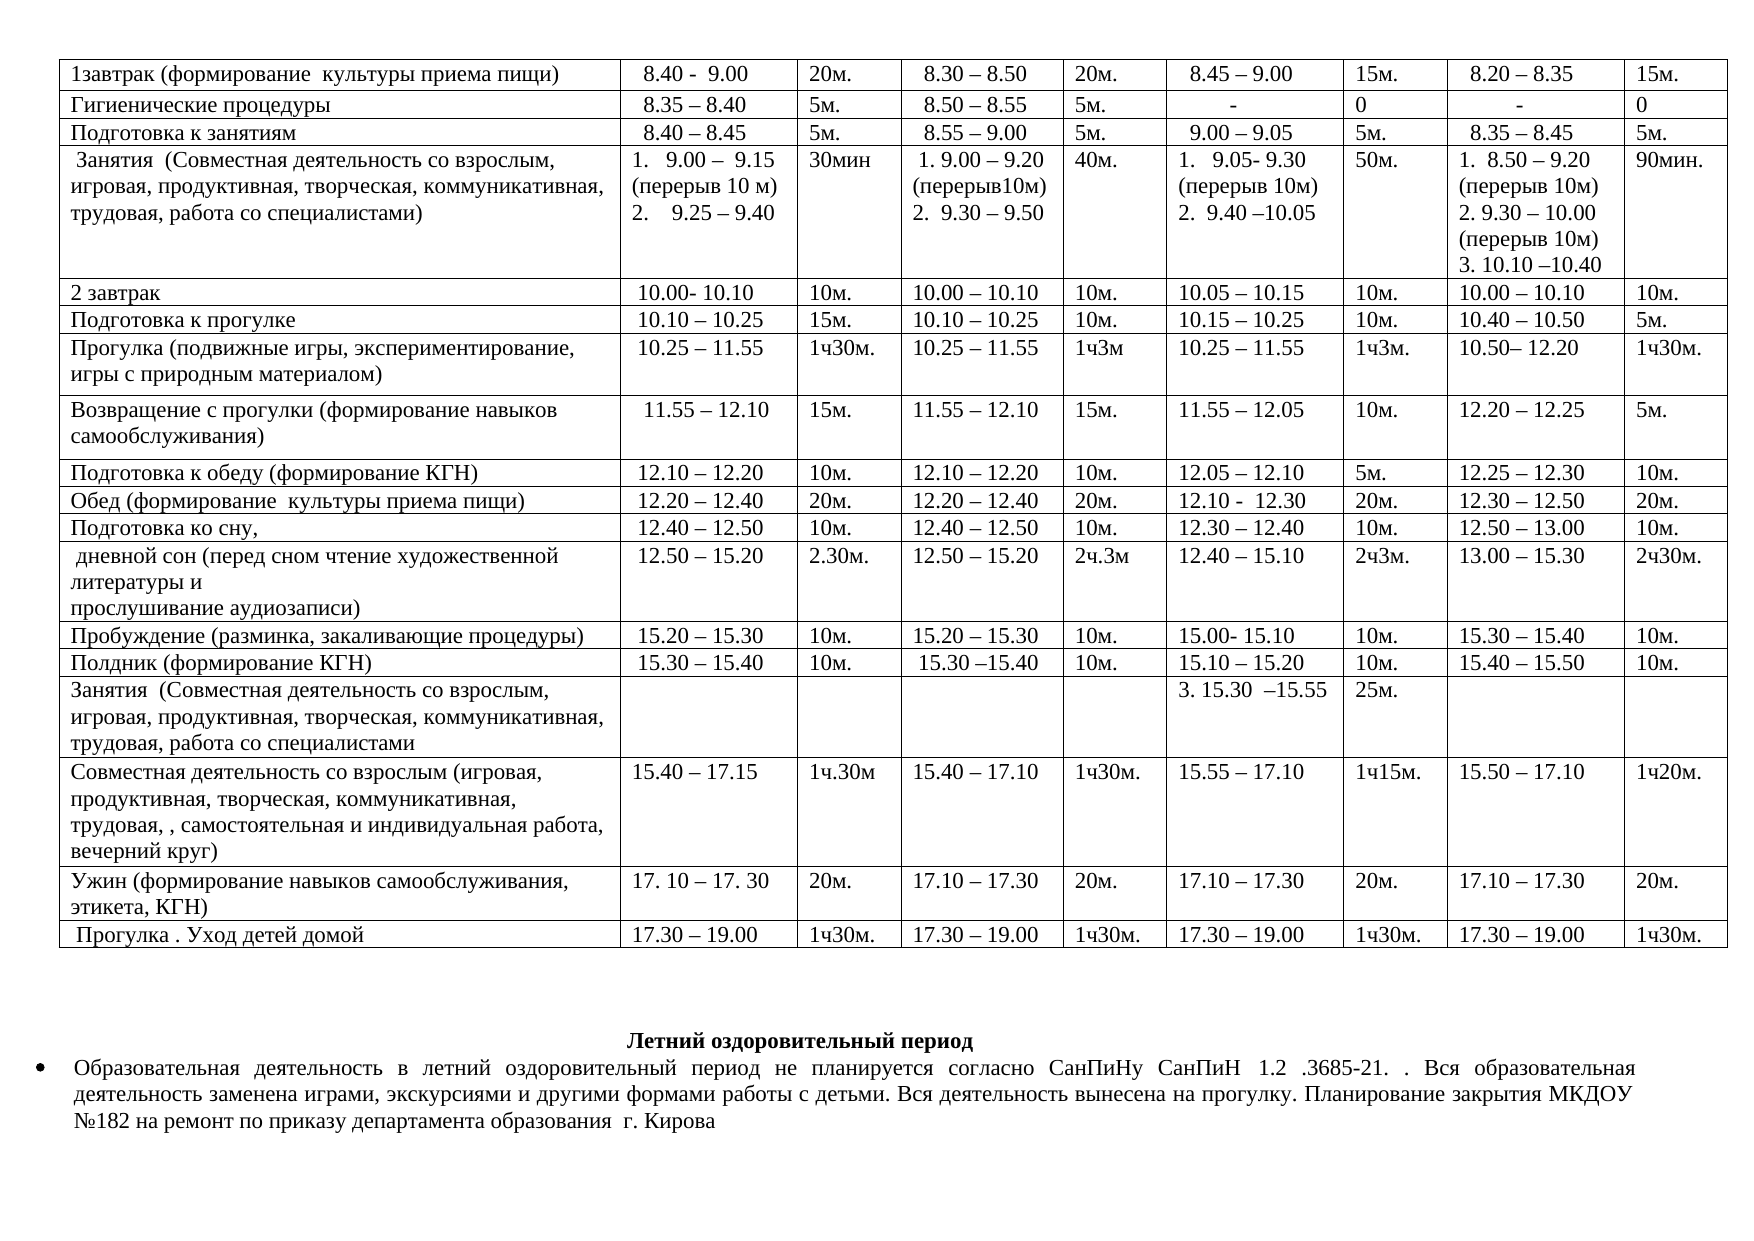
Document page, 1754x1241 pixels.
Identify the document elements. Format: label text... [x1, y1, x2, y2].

table_cell 1ч15м. [1344, 758, 1447, 866]
table_cell 5м. [1064, 91, 1166, 118]
table_cell 10.25 – 11.55 [902, 334, 1063, 395]
table_cell 10м. [1064, 649, 1166, 676]
table_cell 17.10 – 17.30 [902, 867, 1063, 920]
table_cell 10м. [798, 649, 901, 676]
table_cell 15.00- 15.10 [1167, 622, 1343, 648]
table_cell 10м. [1064, 279, 1166, 305]
table_cell 10.15 – 10.25 [1167, 306, 1343, 333]
table_cell 10м. [1344, 396, 1447, 458]
table_cell 15.40 – 17.15 [621, 758, 797, 866]
table_cell 25м. [1344, 677, 1447, 757]
table_cell 12.20 – 12.25 [1448, 396, 1624, 458]
table_cell 20м. [798, 60, 901, 90]
table_cell 1ч30м. [798, 334, 901, 395]
table_cell Занятия (Совместная деятельность со взрослым, игровая, продуктивная, творческая, коммуникативная, трудовая, работа со специалистами [60, 677, 620, 757]
table_cell 20м. [1344, 487, 1447, 513]
table_cell 17.30 – 19.00 [1448, 921, 1624, 947]
table_cell 15.50 – 17.10 [1448, 758, 1624, 866]
table_cell 1ч30м. [1344, 921, 1447, 947]
table_cell 15м. [798, 396, 901, 458]
table_cell 9.00 – 9.05 [1167, 119, 1343, 145]
table_cell 12.40 – 12.50 [621, 514, 797, 541]
table_cell - [1448, 91, 1624, 118]
table_cell 12.10 – 12.20 [902, 460, 1063, 486]
table_cell 10.00 – 10.10 [902, 279, 1063, 305]
table_cell Подготовка к занятиям [60, 119, 620, 145]
table_cell - [1167, 91, 1343, 118]
table_cell 10м. [1064, 622, 1166, 648]
table_cell 10.05 – 10.15 [1167, 279, 1343, 305]
table_cell 2ч.3м [1064, 542, 1166, 621]
table_cell Прогулка (подвижные игры, экспериментирование, игры с природным материалом) [60, 334, 620, 395]
table_cell [1448, 677, 1624, 757]
table_cell 12.40 – 12.50 [902, 514, 1063, 541]
table_cell 10м. [1625, 279, 1727, 305]
table_cell Гигиенические процедуры [60, 91, 620, 118]
table_cell 12.40 – 15.10 [1167, 542, 1343, 621]
table_cell 20м. [1625, 487, 1727, 513]
table_cell 0 [1625, 91, 1727, 118]
table_cell 1завтрак (формирование культуры приема пищи) [60, 60, 620, 90]
table_cell 30мин [798, 146, 901, 278]
table_cell 20м. [1064, 487, 1166, 513]
table_cell 20м. [1625, 867, 1727, 920]
table_cell 10м. [1625, 622, 1727, 648]
table_cell 20м. [1344, 867, 1447, 920]
table_cell [1625, 677, 1727, 757]
table_cell 8.50 – 8.55 [902, 91, 1063, 118]
table_cell Возвращение с прогулки (формирование навыков самообслуживания) [60, 396, 620, 458]
table_cell 2ч30м. [1625, 542, 1727, 621]
table_cell Ужин (формирование навыков самообслуживания, этикета, КГН) [60, 867, 620, 920]
table_cell 10.50– 12.20 [1448, 334, 1624, 395]
table_cell Полдник (формирование КГН) [60, 649, 620, 676]
table_cell 2.30м. [798, 542, 901, 621]
table_cell 1ч20м. [1625, 758, 1727, 866]
table_cell 15.30 –15.40 [902, 649, 1063, 676]
table_cell 1ч30м. [1064, 758, 1166, 866]
table_cell 12.05 – 12.10 [1167, 460, 1343, 486]
table_cell Пробуждение (разминка, закаливающие процедуры) [60, 622, 620, 648]
table_cell 10м. [798, 460, 901, 486]
table_cell [1064, 677, 1166, 757]
table_cell 5м. [1064, 119, 1166, 145]
table_cell 10м. [1344, 306, 1447, 333]
table_cell 15.40 – 17.10 [902, 758, 1063, 866]
table_cell 1ч30м. [798, 921, 901, 947]
table_cell 15.30 – 15.40 [621, 649, 797, 676]
table_cell 1ч.30м [798, 758, 901, 866]
table_cell 17.30 – 19.00 [902, 921, 1063, 947]
table_cell 11.55 – 12.05 [1167, 396, 1343, 458]
table_cell 10м. [1344, 279, 1447, 305]
table_cell Подготовка к прогулке [60, 306, 620, 333]
table_cell 13.00 – 15.30 [1448, 542, 1624, 621]
table_cell 8.55 – 9.00 [902, 119, 1063, 145]
table_cell 5м. [1625, 396, 1727, 458]
table_cell 10м. [1625, 514, 1727, 541]
table_cell 5м. [798, 91, 901, 118]
table_cell Подготовка ко сну, [60, 514, 620, 541]
table_cell 17.10 – 17.30 [1167, 867, 1343, 920]
table_cell 10.40 – 10.50 [1448, 306, 1624, 333]
table_cell 8.20 – 8.35 [1448, 60, 1624, 90]
table_cell Прогулка . Уход детей домой [60, 921, 620, 947]
table_cell 15.30 – 15.40 [1448, 622, 1624, 648]
table_cell 12.30 – 12.50 [1448, 487, 1624, 513]
table_cell 1. 9.00 – 9.15 (перерыв 10 м) 2. 9.25 – 9.40 [621, 146, 797, 278]
table_cell Обед (формирование культуры приема пищи) [60, 487, 620, 513]
table_cell 90мин. [1625, 146, 1727, 278]
table_cell 10м. [1344, 649, 1447, 676]
table_cell 15м. [1064, 396, 1166, 458]
table_cell 10.25 – 11.55 [1167, 334, 1343, 395]
table_cell 3. 15.30 –15.55 [1167, 677, 1343, 757]
table_cell 12.30 – 12.40 [1167, 514, 1343, 541]
table_cell 15.40 – 15.50 [1448, 649, 1624, 676]
table_cell 8.35 – 8.45 [1448, 119, 1624, 145]
table_cell 12.50 – 15.20 [621, 542, 797, 621]
table_cell 17.30 – 19.00 [621, 921, 797, 947]
table_cell 40м. [1064, 146, 1166, 278]
table_cell 5м. [1344, 460, 1447, 486]
table_cell [798, 677, 901, 757]
table_cell 10м. [1625, 460, 1727, 486]
table_cell 20м. [1064, 60, 1166, 90]
table_cell 20м. [798, 867, 901, 920]
table_cell 10м. [1344, 514, 1447, 541]
table_cell 20м. [1064, 867, 1166, 920]
table_cell 1. 8.50 – 9.20 (перерыв 10м) 2. 9.30 – 10.00 (перерыв 10м) 3. 10.10 –10.40 [1448, 146, 1624, 278]
table_cell 10м. [798, 279, 901, 305]
table_cell 10м. [1344, 622, 1447, 648]
table_cell 10.10 – 10.25 [621, 306, 797, 333]
table_cell 10.00 – 10.10 [1448, 279, 1624, 305]
table_cell Совместная деятельность со взрослым (игровая, продуктивная, творческая, коммуникативная, трудовая, , самостоятельная и индивидуальная работа, вечерний круг) [60, 758, 620, 866]
table_cell 1ч30м. [1064, 921, 1166, 947]
table_cell 12.20 – 12.40 [902, 487, 1063, 513]
table_cell 5м. [798, 119, 901, 145]
table_cell 5м. [1625, 306, 1727, 333]
table_cell 12.10 – 12.20 [621, 460, 797, 486]
table_cell 10.25 – 11.55 [621, 334, 797, 395]
table_cell 15м. [1625, 60, 1727, 90]
table_cell 10.00- 10.10 [621, 279, 797, 305]
text Летний оздоровительный период [118, 1028, 1636, 1054]
table_cell 12.10 - 12.30 [1167, 487, 1343, 513]
table_cell 5м. [1625, 119, 1727, 145]
table_cell [902, 677, 1063, 757]
table_cell 12.50 – 13.00 [1448, 514, 1624, 541]
table_cell 8.45 – 9.00 [1167, 60, 1343, 90]
table_cell 2 завтрак [60, 279, 620, 305]
table_cell 0 [1344, 91, 1447, 118]
table_cell Занятия (Совместная деятельность со взрослым, игровая, продуктивная, творческая, коммуникативная, трудовая, работа со специалистами) [60, 146, 620, 278]
table_cell 8.35 – 8.40 [621, 91, 797, 118]
table_cell 20м. [798, 487, 901, 513]
table_cell 10м. [1064, 514, 1166, 541]
table_cell [621, 677, 797, 757]
table_cell 11.55 – 12.10 [902, 396, 1063, 458]
table_cell 10.10 – 10.25 [902, 306, 1063, 333]
table_cell 15.20 – 15.30 [621, 622, 797, 648]
table_cell дневной сон (перед сном чтение художественной литературы и прослушивание аудиозаписи) [60, 542, 620, 621]
table_cell 10м. [798, 622, 901, 648]
table_cell 50м. [1344, 146, 1447, 278]
table_cell 2ч3м. [1344, 542, 1447, 621]
table_cell 15.10 – 15.20 [1167, 649, 1343, 676]
table_cell 10м. [1064, 460, 1166, 486]
table_cell 1. 9.05- 9.30 (перерыв 10м) 2. 9.40 –10.05 [1167, 146, 1343, 278]
table_cell 8.30 – 8.50 [902, 60, 1063, 90]
table_cell 10м. [1064, 306, 1166, 333]
table_cell 5м. [1344, 119, 1447, 145]
table_cell 1. 9.00 – 9.20 (перерыв10м) 2. 9.30 – 9.50 [902, 146, 1063, 278]
table_cell 12.25 – 12.30 [1448, 460, 1624, 486]
table_cell 15.20 – 15.30 [902, 622, 1063, 648]
table_cell 15м. [1344, 60, 1447, 90]
table_cell 8.40 - 9.00 [621, 60, 797, 90]
table_cell 17.10 – 17.30 [1448, 867, 1624, 920]
table_cell 17. 10 – 17. 30 [621, 867, 797, 920]
table_cell 1ч30м. [1625, 334, 1727, 395]
table_cell 11.55 – 12.10 [621, 396, 797, 458]
table_cell 1ч3м [1064, 334, 1166, 395]
table_cell 10м. [1625, 649, 1727, 676]
table_cell 8.40 – 8.45 [621, 119, 797, 145]
table_cell 17.30 – 19.00 [1167, 921, 1343, 947]
list Образовательная деятельность в летний оздоровительный период не планируется согласно СанПиНу СанПиН 1.2 .3685-21. . Вся образовательная деятельность заменена играми, экскурсиями и другими формами работы с детьми. Вся деятельность вынесена на прогулку. Планирование закрытия МКДОУ №182 на ремонт по приказу департамента образования г. Кирова [36, 1054, 1636, 1133]
table_cell 1ч3м. [1344, 334, 1447, 395]
table_cell 1ч30м. [1625, 921, 1727, 947]
table_cell 12.20 – 12.40 [621, 487, 797, 513]
table_cell 15.55 – 17.10 [1167, 758, 1343, 866]
table_cell 10м. [798, 514, 901, 541]
table_cell 15м. [798, 306, 901, 333]
table_cell 12.50 – 15.20 [902, 542, 1063, 621]
table_cell Подготовка к обеду (формирование КГН) [60, 460, 620, 486]
